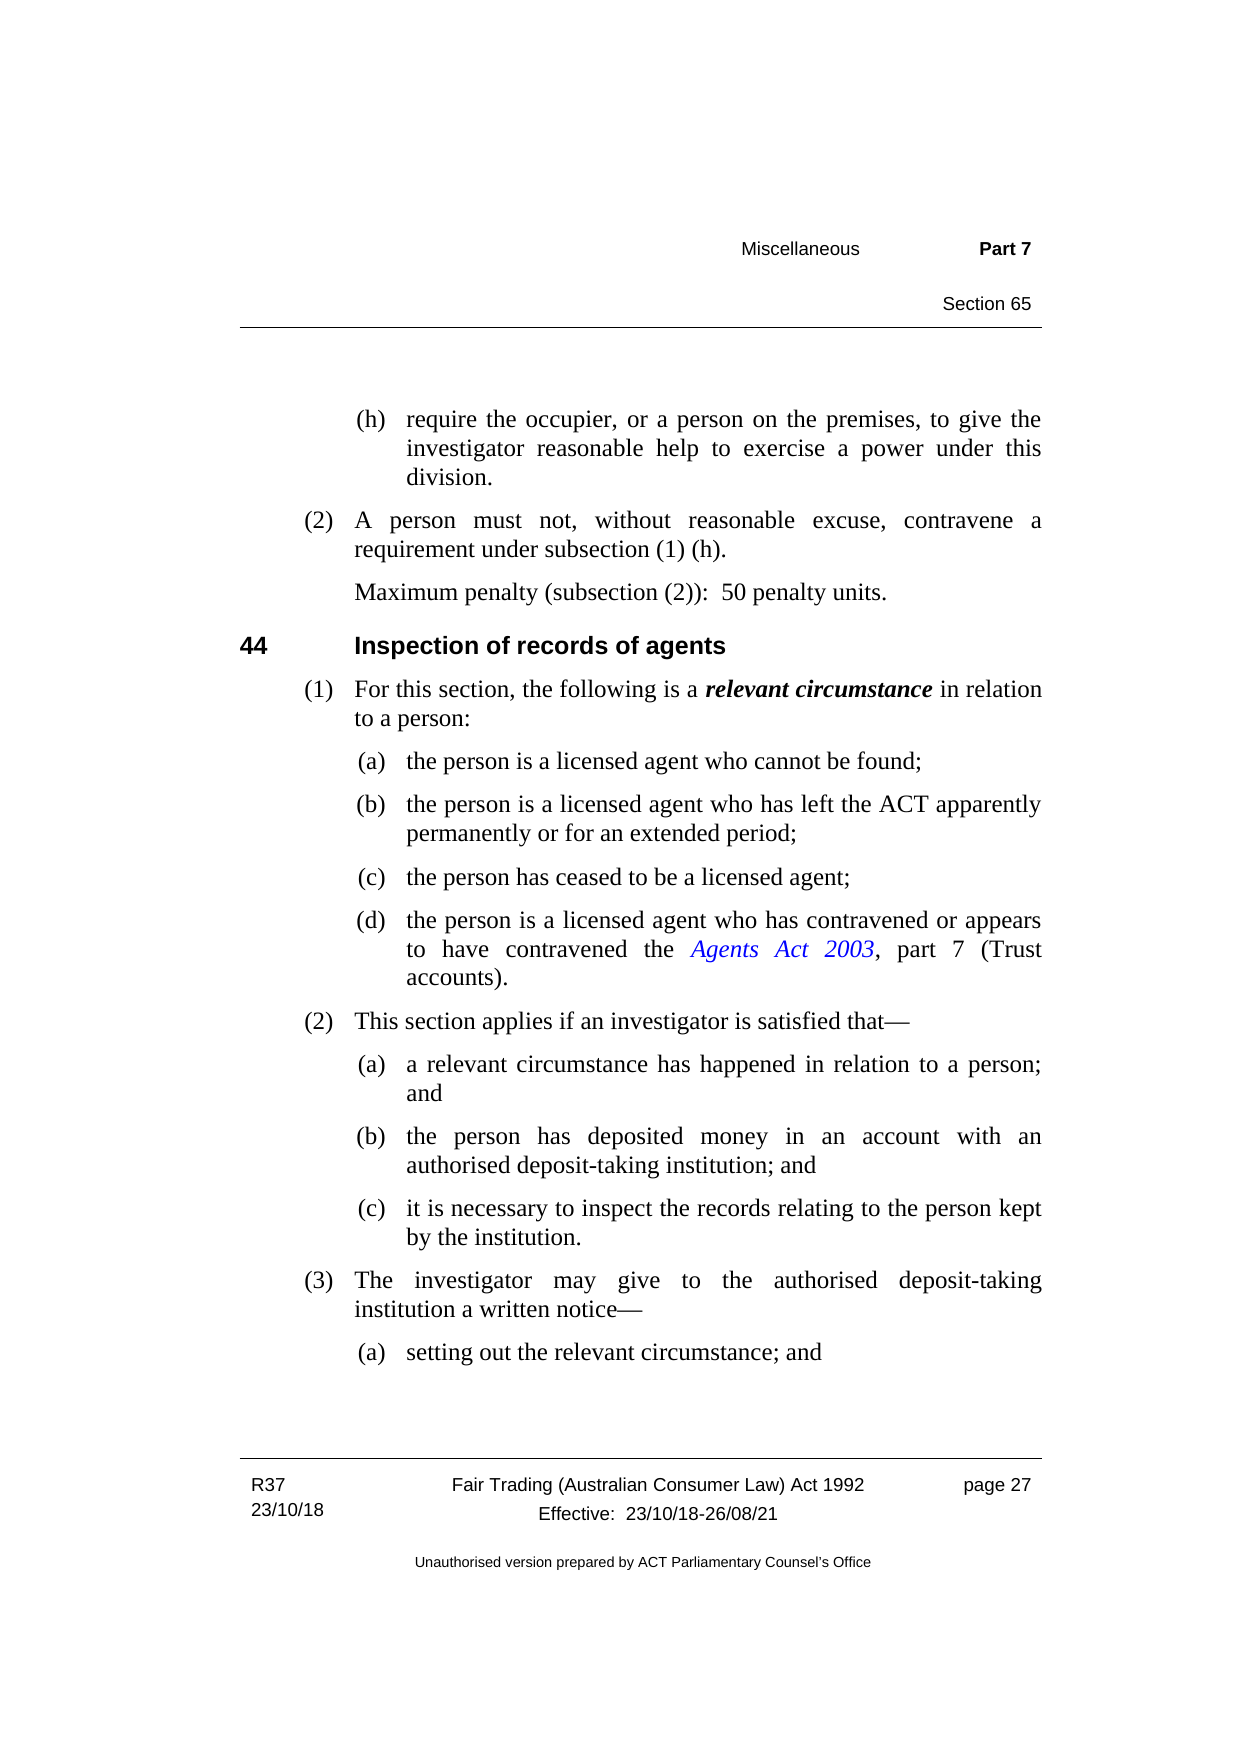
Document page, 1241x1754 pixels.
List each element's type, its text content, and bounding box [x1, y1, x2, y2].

text (a) a relevant circumstance has happened in relation to a person; and [239, 1049, 1042, 1107]
text (d) the person is a licensed agent who has contravened or appears to have contravened the Agents Act 2003, part 7 (Trust accounts). [239, 905, 1042, 991]
text (3) The investigator may give to the authorised deposit-taking institution a written notice— [239, 1265, 1042, 1323]
text (a) setting out the relevant circumstance; and [239, 1337, 1042, 1366]
text (a) the person is a licensed agent who cannot be found; [239, 746, 1042, 775]
text (c) the person has ceased to be a licensed agent; [239, 862, 1042, 890]
text (b) the person is a licensed agent who has left the ACT apparently permanently or for an extended period; [239, 789, 1042, 847]
text 44 Inspection of records of agents [239, 631, 1042, 659]
text (1) For this section, the following is a relevant circumstance in relation to a person: [239, 674, 1042, 732]
text (2) This section applies if an investigator is satisfied that— [239, 1006, 1042, 1034]
text (c) it is necessary to inspect the records relating to the person kept by the institution. [239, 1193, 1042, 1251]
text (2) A person must not, without reasonable excuse, contravene a requirement under subsection (1) (h). [239, 505, 1042, 562]
text Maximum penalty (subsection (2)): 50 penalty units. [354, 577, 1042, 606]
text (h) require the occupier, or a person on the premises, to give the investigator reasonable help to exercise a power under this division. [239, 404, 1042, 490]
text (b) the person has deposited money in an account with an authorised deposit-taking institution; and [239, 1121, 1042, 1179]
